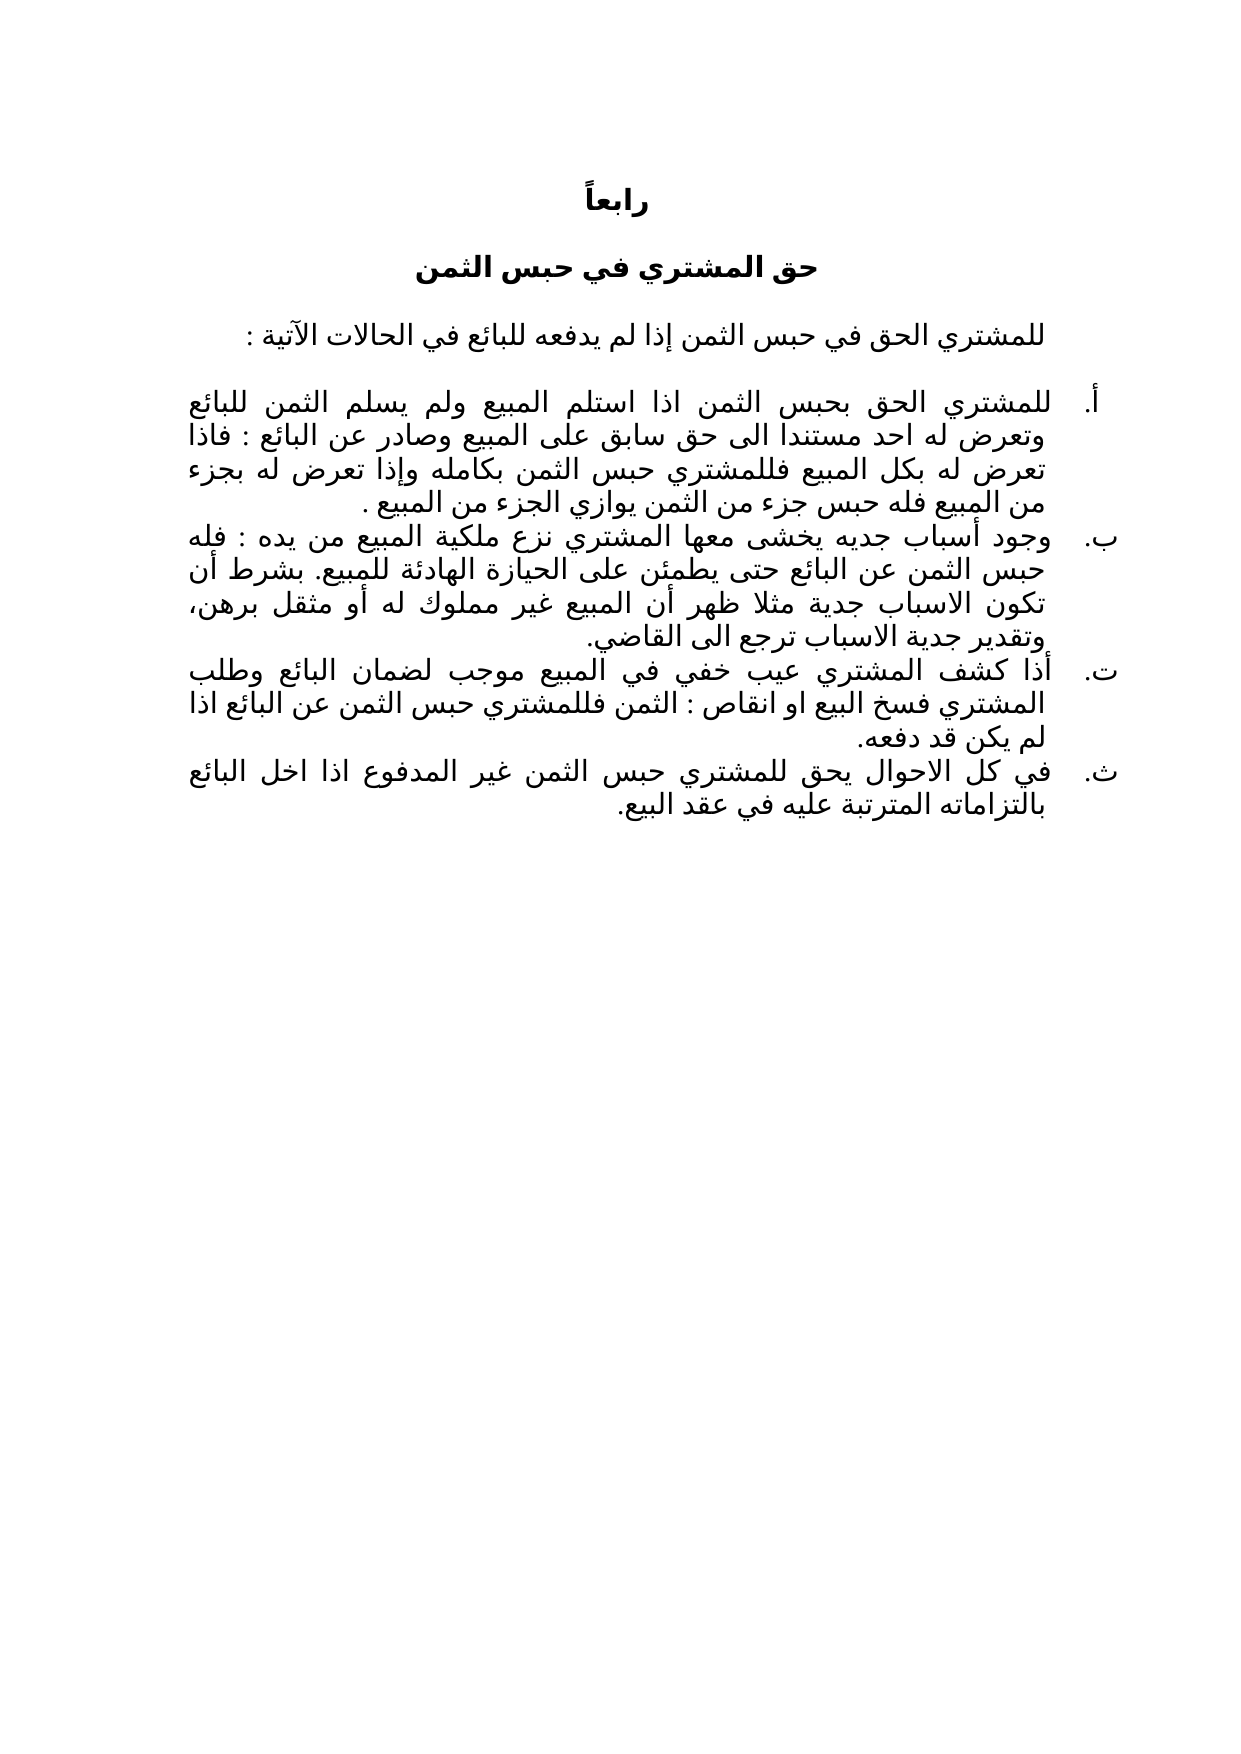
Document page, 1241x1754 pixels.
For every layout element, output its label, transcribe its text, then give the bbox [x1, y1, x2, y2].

text للمشتري الحق في حبس الثمن إذا لم يدفعه للبائع في الحالات الآتية : [187, 318, 1046, 351]
list أذا كشف المشتري عيب خفي في المبيع موجب لضمان البائع وطلب المشتري فسخ البيع او انقاص : الثمن فللمشتري حبس الثمن عن البائع اذا لم يكن قد دفعه. [187, 653, 1084, 754]
list وجود أسباب جديه يخشى معها المشتري نزع ملكية المبيع من يده : فله حبس الثمن عن البائع حتى يطمئن على الحيازة الهادئة للمبيع. بشرط أن تكون الاسباب جدية مثلا ظهر أن المبيع غير مملوك له أو مثقل برهن، وتقدير جدية الاسباب ترجع الى القاضي. [187, 519, 1084, 653]
text رابعاً [187, 183, 1046, 217]
list للمشتري الحق بحبس الثمن اذا استلم المبيع ولم يسلم الثمن للبائع وتعرض له احد مستندا الى حق سابق على المبيع وصادر عن البائع : فاذا تعرض له بكل المبيع فللمشتري حبس الثمن بكامله وإذا تعرض له بجزء من المبيع فله حبس جزء من الثمن يوازي الجزء من المبيع . [187, 385, 1084, 519]
text حق المشتري في حبس الثمن [187, 251, 1046, 284]
list في كل الاحوال يحق للمشتري حبس الثمن غير المدفوع اذا اخل البائع بالتزاماته المترتبة عليه في عقد البيع. [187, 754, 1084, 821]
